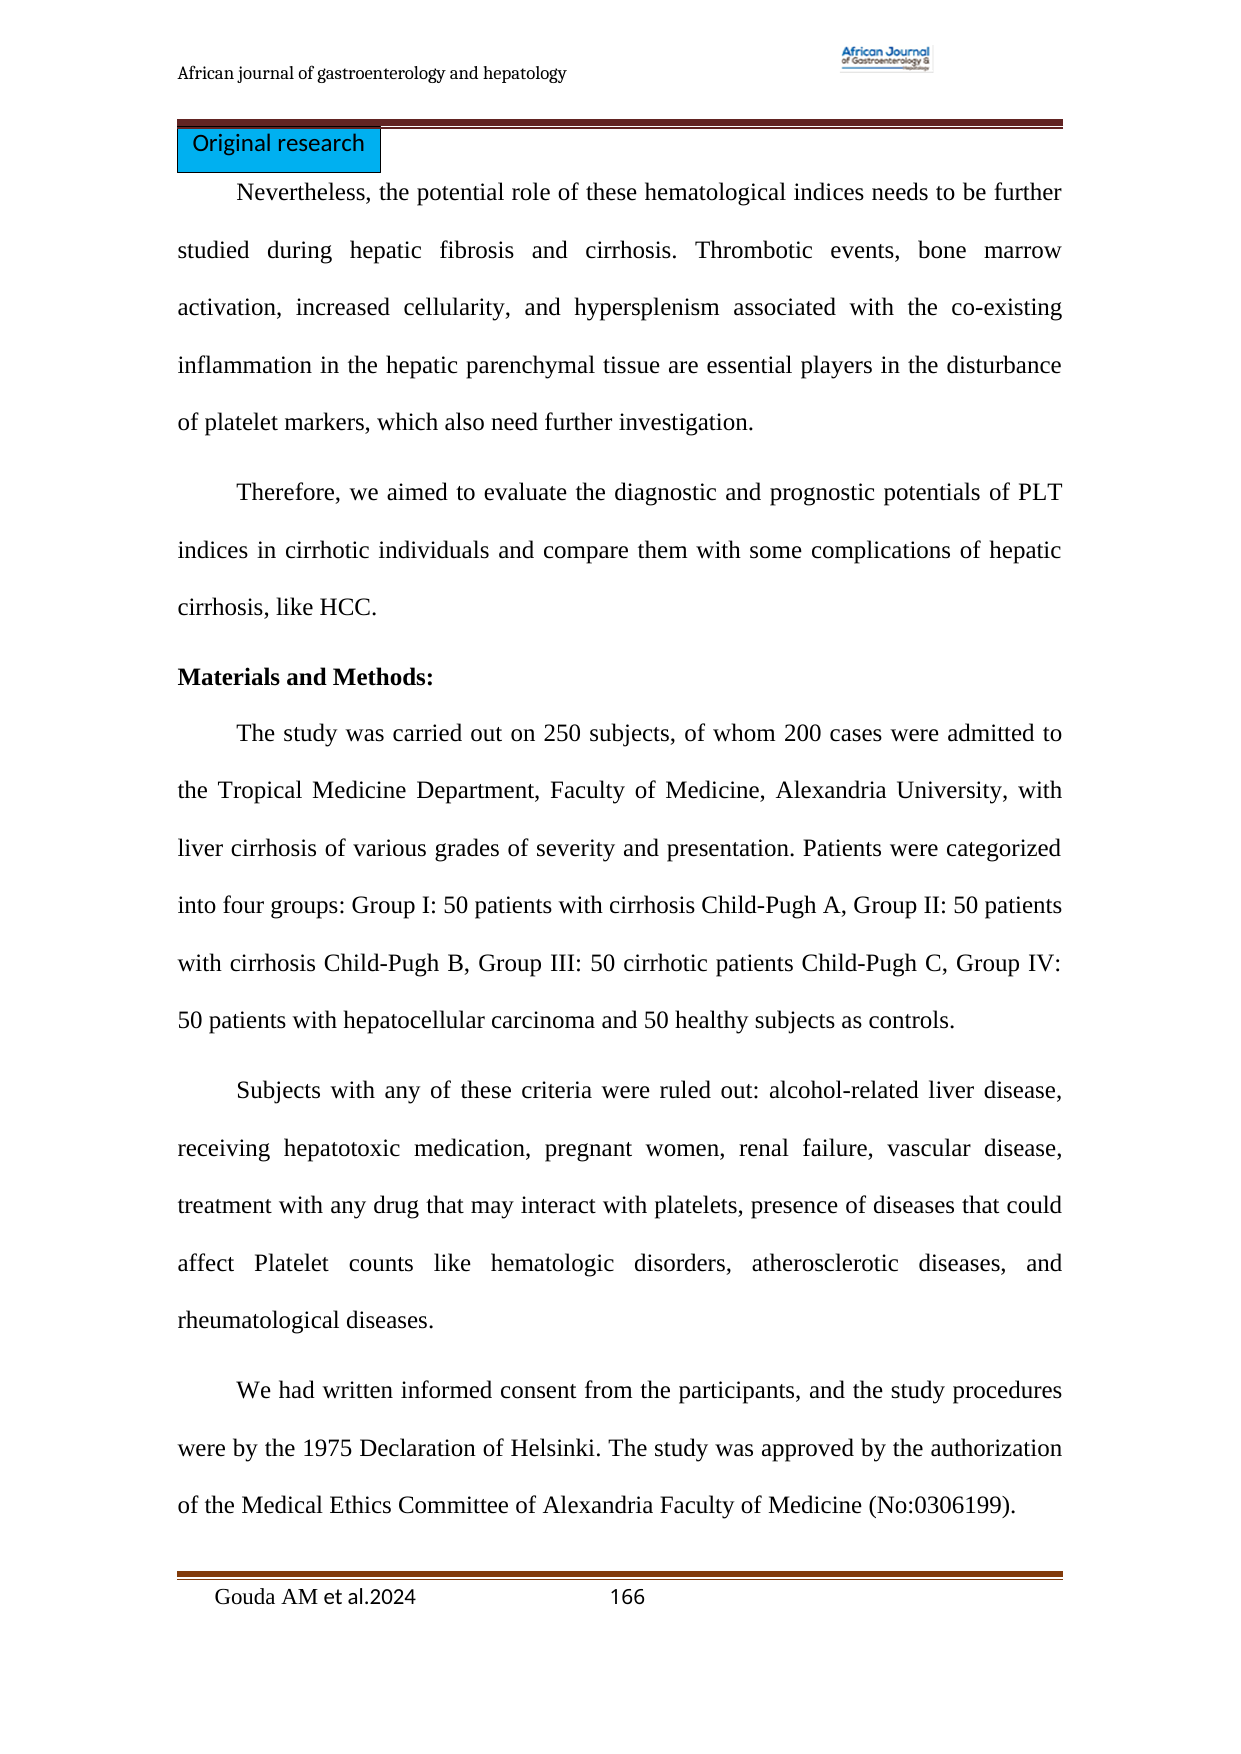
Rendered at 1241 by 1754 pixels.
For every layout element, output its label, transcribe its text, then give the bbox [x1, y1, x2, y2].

text Subjects with any of these criteria were ruled out: alcohol-related liver disease, receiving hepatotoxic medication, pregnant women, renal failure, vascular disease, treatment with any drug that may interact with platelets, presence of diseases that could affect Platelet counts like hematologic disorders, atherosclerotic diseases, and rheumatological diseases. [177, 1075, 1063, 1334]
text Nevertheless, the potential role of these hematological indices needs to be further studied during hepatic fibrosis and cirrhosis. Thrombotic events, bone marrow activation, increased cellularity, and hypersplenism associated with the co-existing inflammation in the hepatic parenchymal tissue are essential players in the disturbance of platelet markers, which also need further investigation. [177, 177, 1063, 436]
text We had written informed consent from the participants, and the study procedures were by the 1975 Declaration of Helsinki. The study was approved by the authorization of the Medical Ethics Committee of Alexandria Faculty of Medicine (No:0306199). [177, 1375, 1063, 1519]
text Materials and Methods: [177, 662, 1063, 691]
text The study was carried out on 250 subjects, of whom 200 cases were admitted to the Tropical Medicine Department, Faculty of Medicine, Alexandria University, with liver cirrhosis of various grades of severity and presentation. Patients were categorized into four groups: Group I: 50 patients with cirrhosis Child-Pugh A, Group II: 50 patients with cirrhosis Child-Pugh B, Group III: 50 cirrhotic patients Child-Pugh C, Group IV: 50 patients with hepatocellular carcinoma and 50 healthy subjects as controls. [177, 718, 1063, 1034]
text Therefore, we aimed to evaluate the diagnostic and prognostic potentials of PLT indices in cirrhotic individuals and compare them with some complications of hepatic cirrhosis, like HCC. [177, 477, 1063, 621]
picture [839, 45, 1078, 80]
